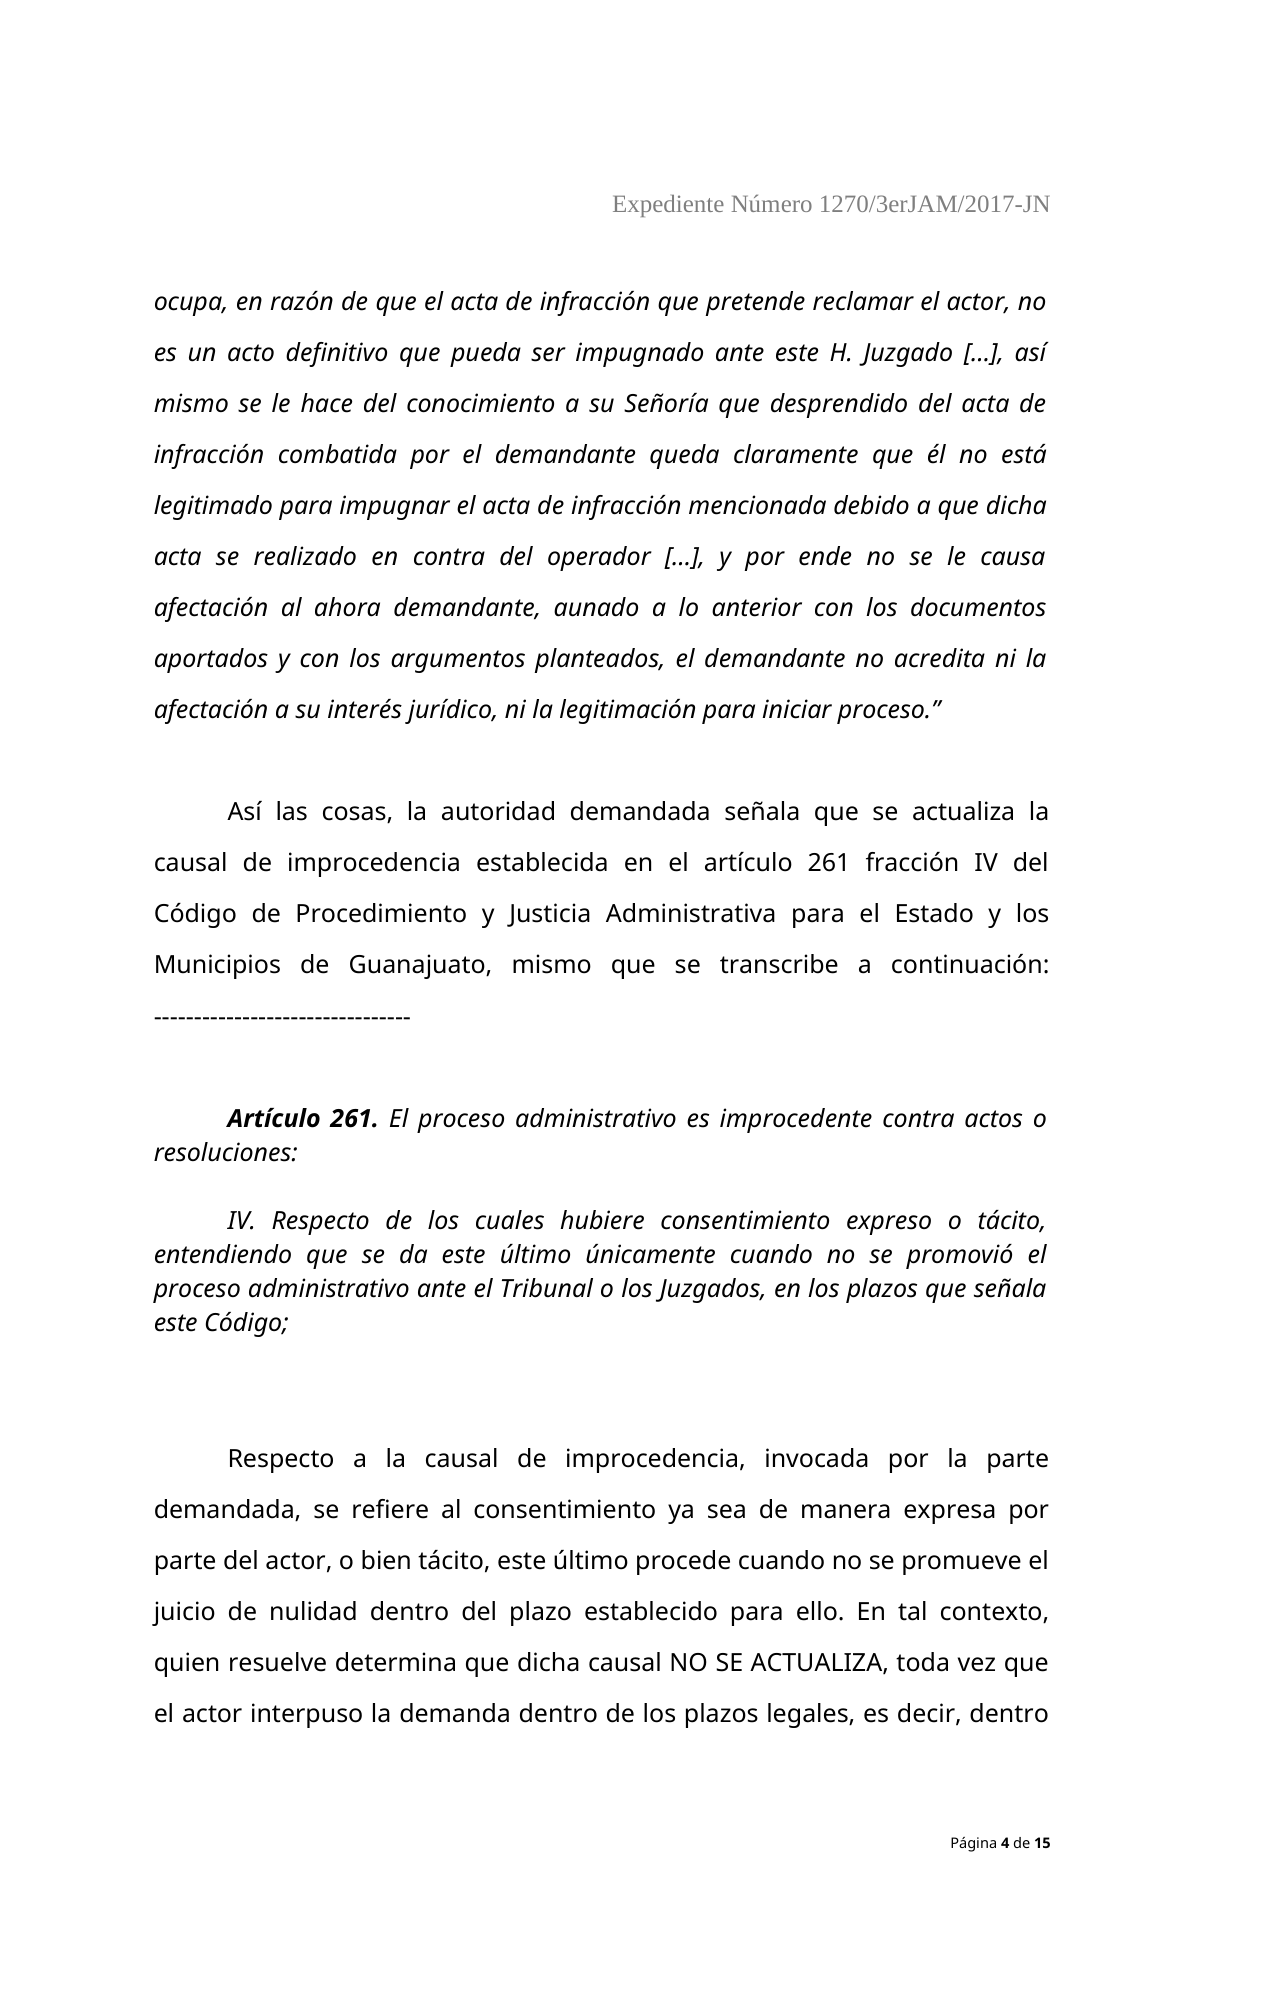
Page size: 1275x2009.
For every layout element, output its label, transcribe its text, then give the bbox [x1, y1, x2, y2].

text IV. Respecto de los cuales hubiere consentimiento expreso o tácito, entendiendo que se da este último únicamente cuando no se promovió el proceso administrativo ante el Tribunal o los Juzgados, en los plazos que señala este Código; [153, 1202, 1051, 1339]
text Artículo 261. El proceso administrativo es improcedente contra actos o resoluciones: [153, 1100, 1051, 1168]
text Así las cosas, la autoridad demandada señala que se actualiza la causal de improcedencia establecida en el artículo 261 fracción IV del Código de Procedimiento y Justicia Administrativa para el Estado y los Municipios de Guanajuato, mismo que se transcribe a continuación: -------------------------------- [153, 794, 1051, 1032]
